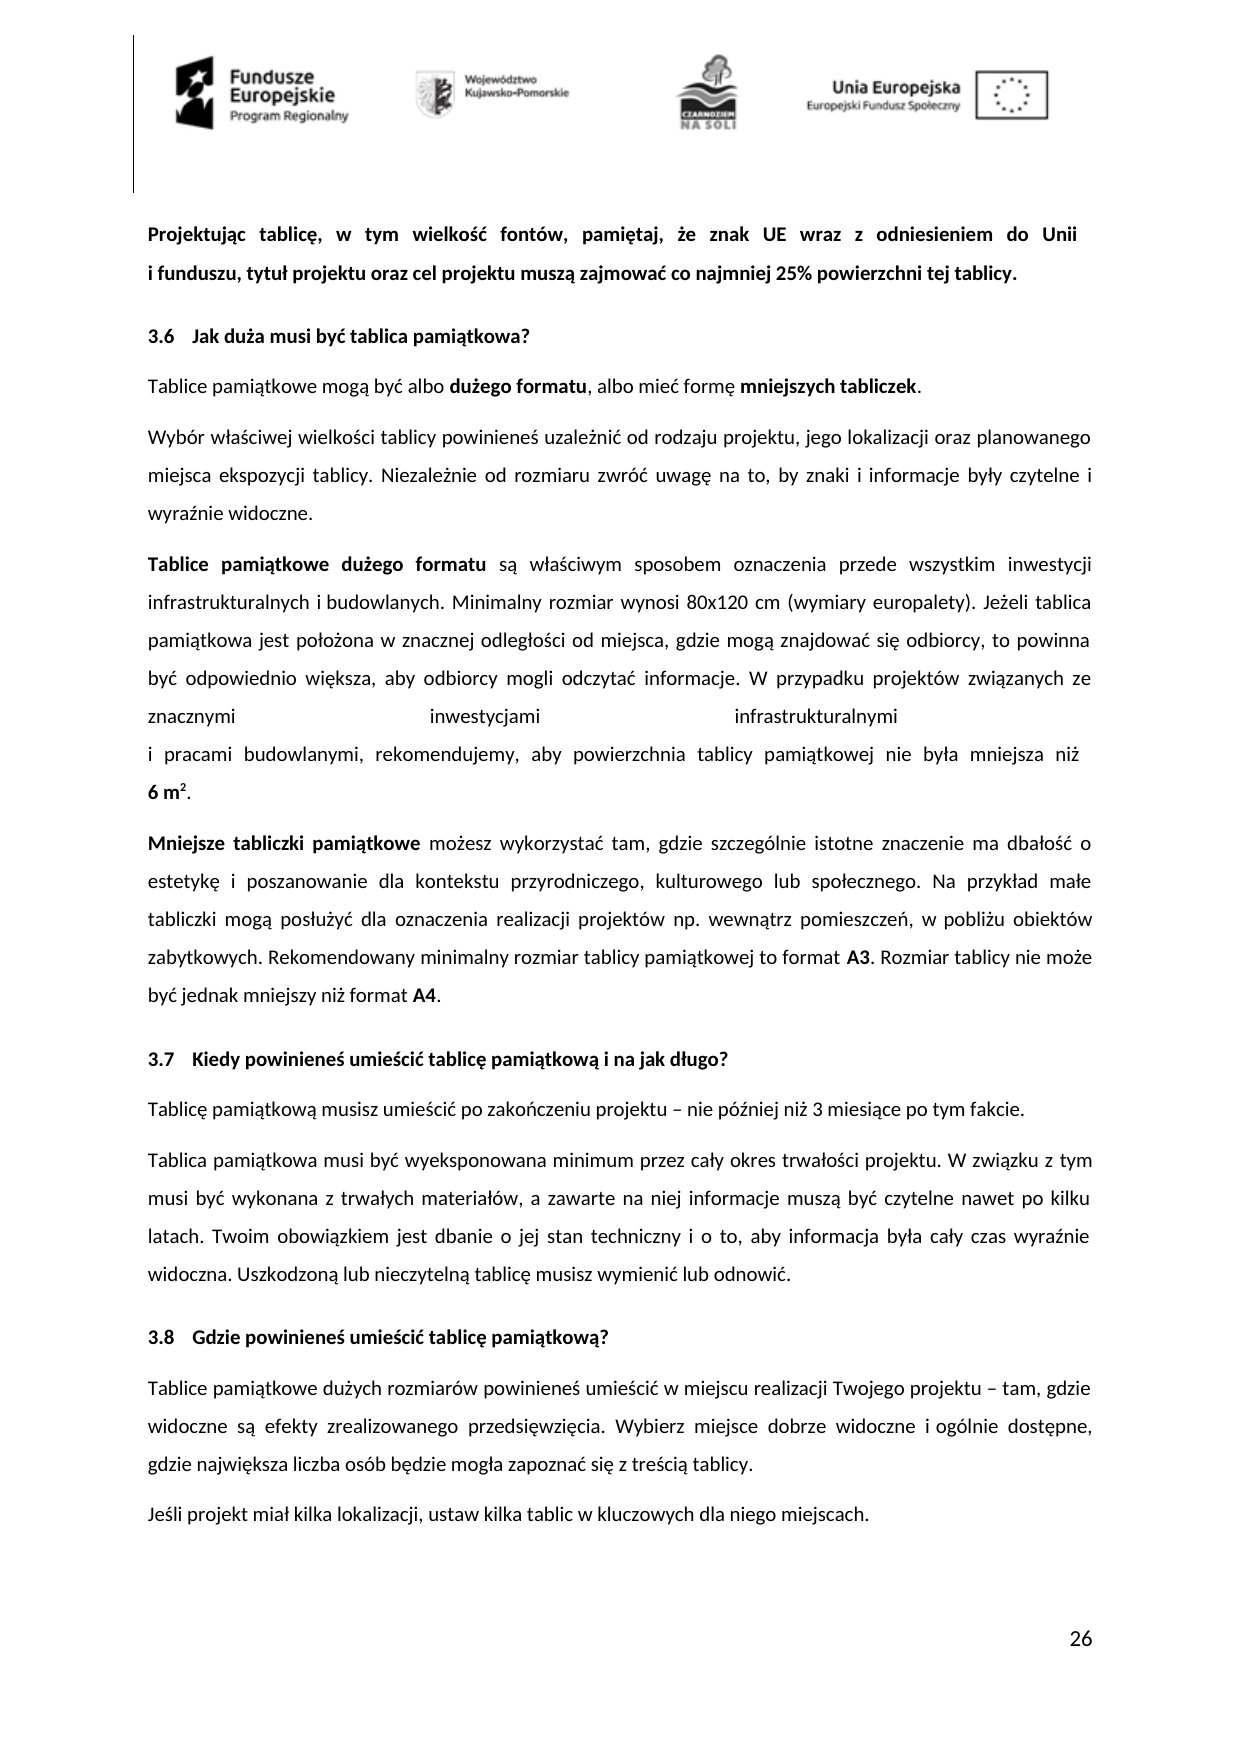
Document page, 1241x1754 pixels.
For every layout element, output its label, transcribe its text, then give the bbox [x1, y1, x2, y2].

list Gdzie powinieneś umieścić tablicę pamiątkową? [148, 1324, 1092, 1350]
text Tablica pamiątkowa musi być wyeksponowana minimum przez cały okres trwałości projektu. W związku z tym musi być wykonana z trwałych materiałów, a zawarte na niej informacje muszą być czytelne nawet po kilku latach. Twoim obowiązkiem jest dbanie o jej stan techniczny i o to, aby informacja była cały czas wyraźnie widoczna. Uszkodzoną lub nieczytelną tablicę musisz wymienić lub odnowić. [148, 1147, 1092, 1287]
text Tablice pamiątkowe dużych rozmiarów powinieneś umieścić w miejscu realizacji Twojego projektu – tam, gdzie widoczne są efekty zrealizowanego przedsięwzięcia. Wybierz miejsce dobrze widoczne i ogólnie dostępne, gdzie największa liczba osób będzie mogła zapoznać się z treścią tablicy. [148, 1375, 1092, 1476]
text Tablice pamiątkowe dużego formatu są właściwym sposobem oznaczenia przede wszystkim inwestycji infrastrukturalnych i budowlanych. Minimalny rozmiar wynosi 80x120 cm (wymiary europalety). Jeżeli tablica pamiątkowa jest położona w znacznej odległości od miejsca, gdzie mogą znajdować się odbiorcy, to powinna być odpowiednio większa, aby odbiorcy mogli odczytać informacje. W przypadku projektów związanych ze znacznymi inwestycjami infrastrukturalnymi i pracami budowlanymi, rekomendujemy, aby powierzchnia tablicy pamiątkowej nie była mniejsza niż 6 m2. [148, 551, 1092, 805]
text Wybór właściwej wielkości tablicy powinieneś uzależnić od rodzaju projektu, jego lokalizacji oraz planowanego miejsca ekspozycji tablicy. Niezależnie od rozmiaru zwróć uwagę na to, by znaki i informacje były czytelne i wyraźnie widoczne. [148, 424, 1092, 526]
text Tablicę pamiątkową musisz umieścić po zakończeniu projektu – nie później niż 3 miesiące po tym fakcie. [148, 1096, 1092, 1122]
text Tablice pamiątkowe mogą być albo dużego formatu, albo mieć formę mniejszych tabliczek. [148, 373, 1092, 399]
text Mniejsze tabliczki pamiątkowe możesz wykorzystać tam, gdzie szczególnie istotne znaczenie ma dbałość o estetykę i poszanowanie dla kontekstu przyrodniczego, kulturowego lub społecznego. Na przykład małe tabliczki mogą posłużyć dla oznaczenia realizacji projektów np. wewnątrz pomieszczeń, w pobliżu obiektów zabytkowych. Rekomendowany minimalny rozmiar tablicy pamiątkowej to format A3. Rozmiar tablicy nie może być jednak mniejszy niż format A4. [148, 830, 1092, 1008]
text Projektując tablicę, w tym wielkość fontów, pamiętaj, że znak UE wraz z odniesieniem do Unii i funduszu, tytuł projektu oraz cel projektu muszą zajmować co najmniej 25% powierzchni tej tablicy. [148, 222, 1092, 285]
list Jak duża musi być tablica pamiątkowa? [148, 323, 1092, 348]
list Kiedy powinieneś umieścić tablicę pamiątkową i na jak długo? [148, 1046, 1092, 1071]
text Jeśli projekt miał kilka lokalizacji, ustaw kilka tablic w kluczowych dla niego miejscach. [148, 1502, 1092, 1527]
picture [147, 35, 1093, 165]
